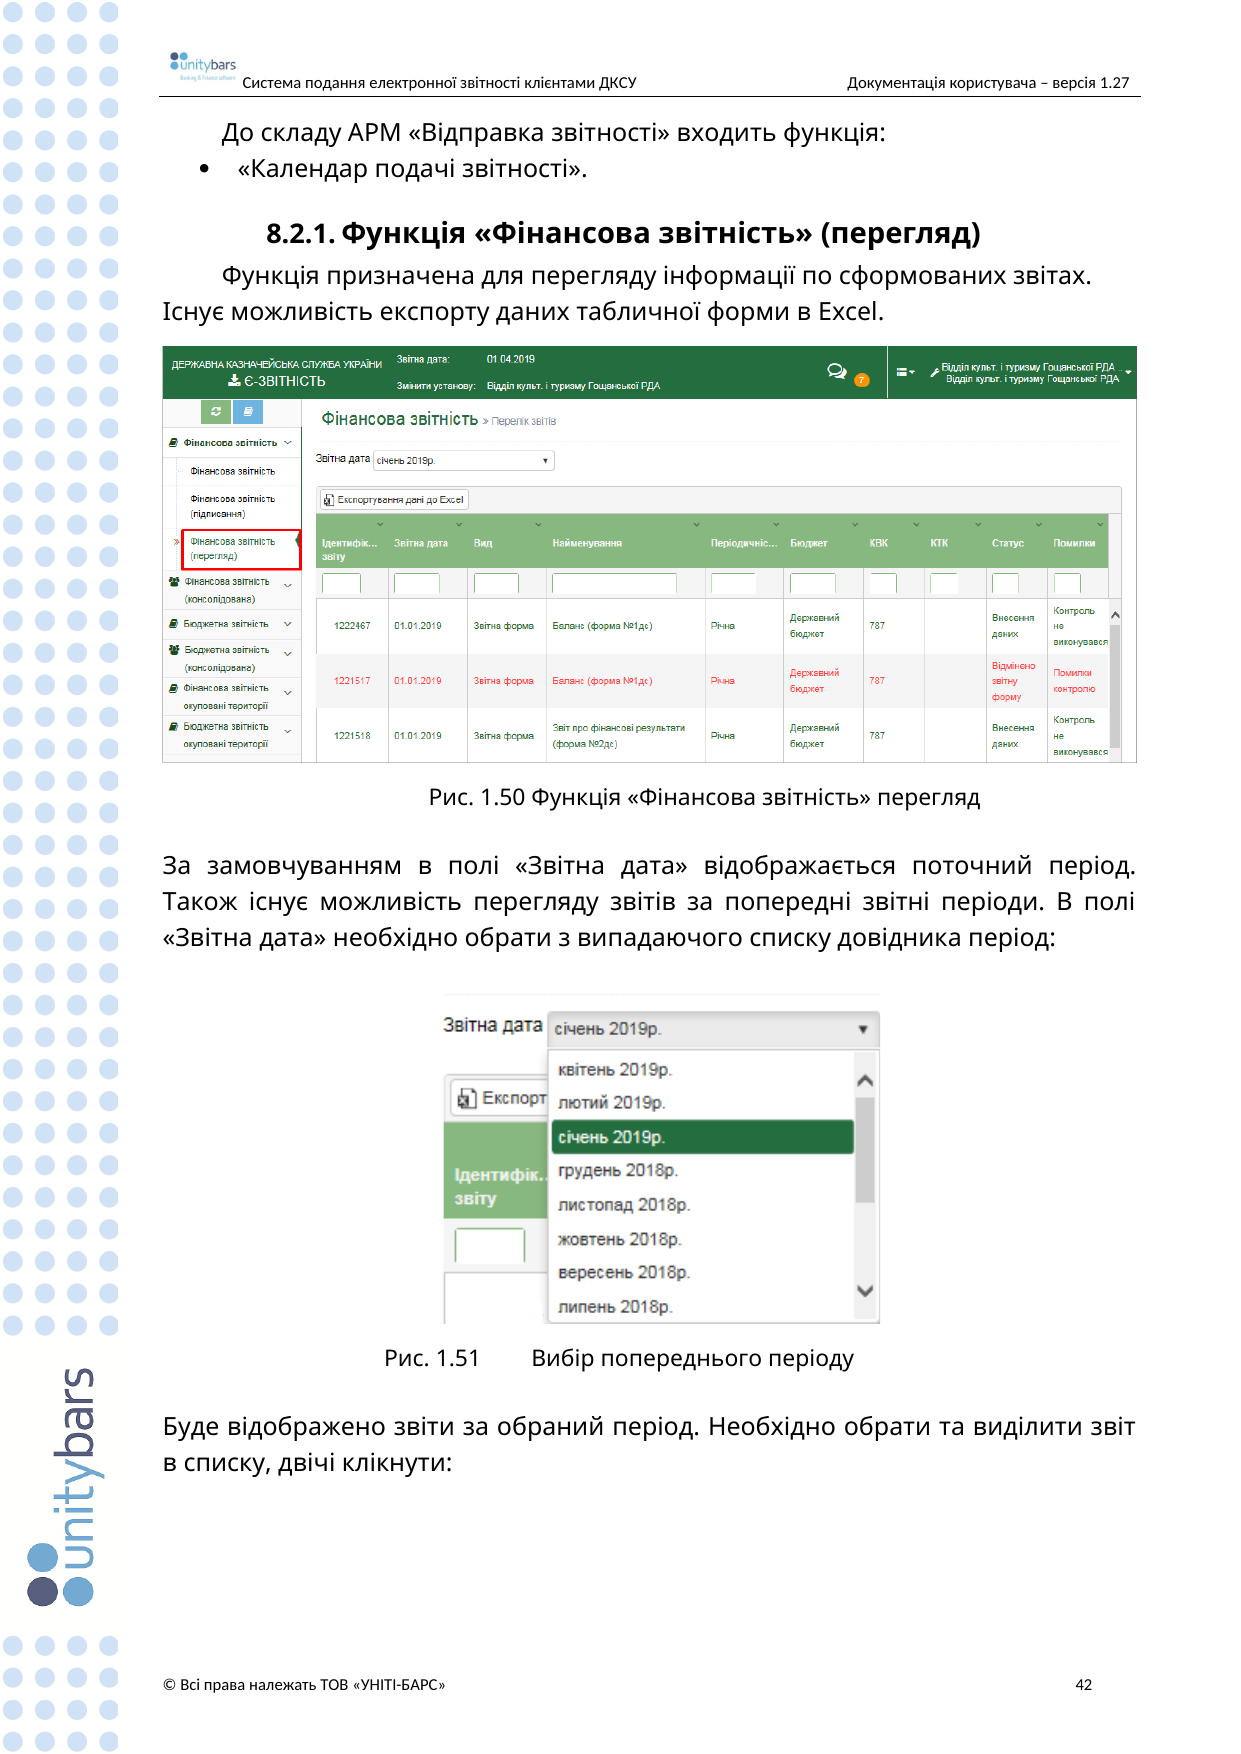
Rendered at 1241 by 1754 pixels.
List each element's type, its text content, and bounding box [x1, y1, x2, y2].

picture [419, 992, 881, 1324]
text За замовчуванням в полі «Звітна дата» відображається поточний період. Також існує можливість перегляду звітів за попередні звітні періоди. В полі «Звітна дата» необхідно обрати з випадаючого списку довідника період: [162, 848, 1137, 954]
subtitle Вибір попереднього періоду [162, 1342, 1137, 1373]
picture [2, 2, 128, 1752]
text Функція призначена для перегляду інформації по сформованих звітах. Існує можливість експорту даних табличної форми в Excel. [162, 258, 1137, 328]
subtitle Функція «Фінансова звітність» (перегляд) [266, 212, 1137, 252]
text До складу АРМ «Відправка звітності» входить функція: [162, 115, 1137, 149]
picture [162, 346, 1137, 763]
picture [162, 44, 243, 89]
text Буде відображено звіти за обраний період. Необхідно обрати та виділити звіт в списку, двічі клікнути: [162, 1409, 1137, 1479]
subtitle Функція «Фінансова звітність» перегляд [428, 781, 1137, 812]
list «Календар подачі звітності». [200, 151, 1137, 185]
